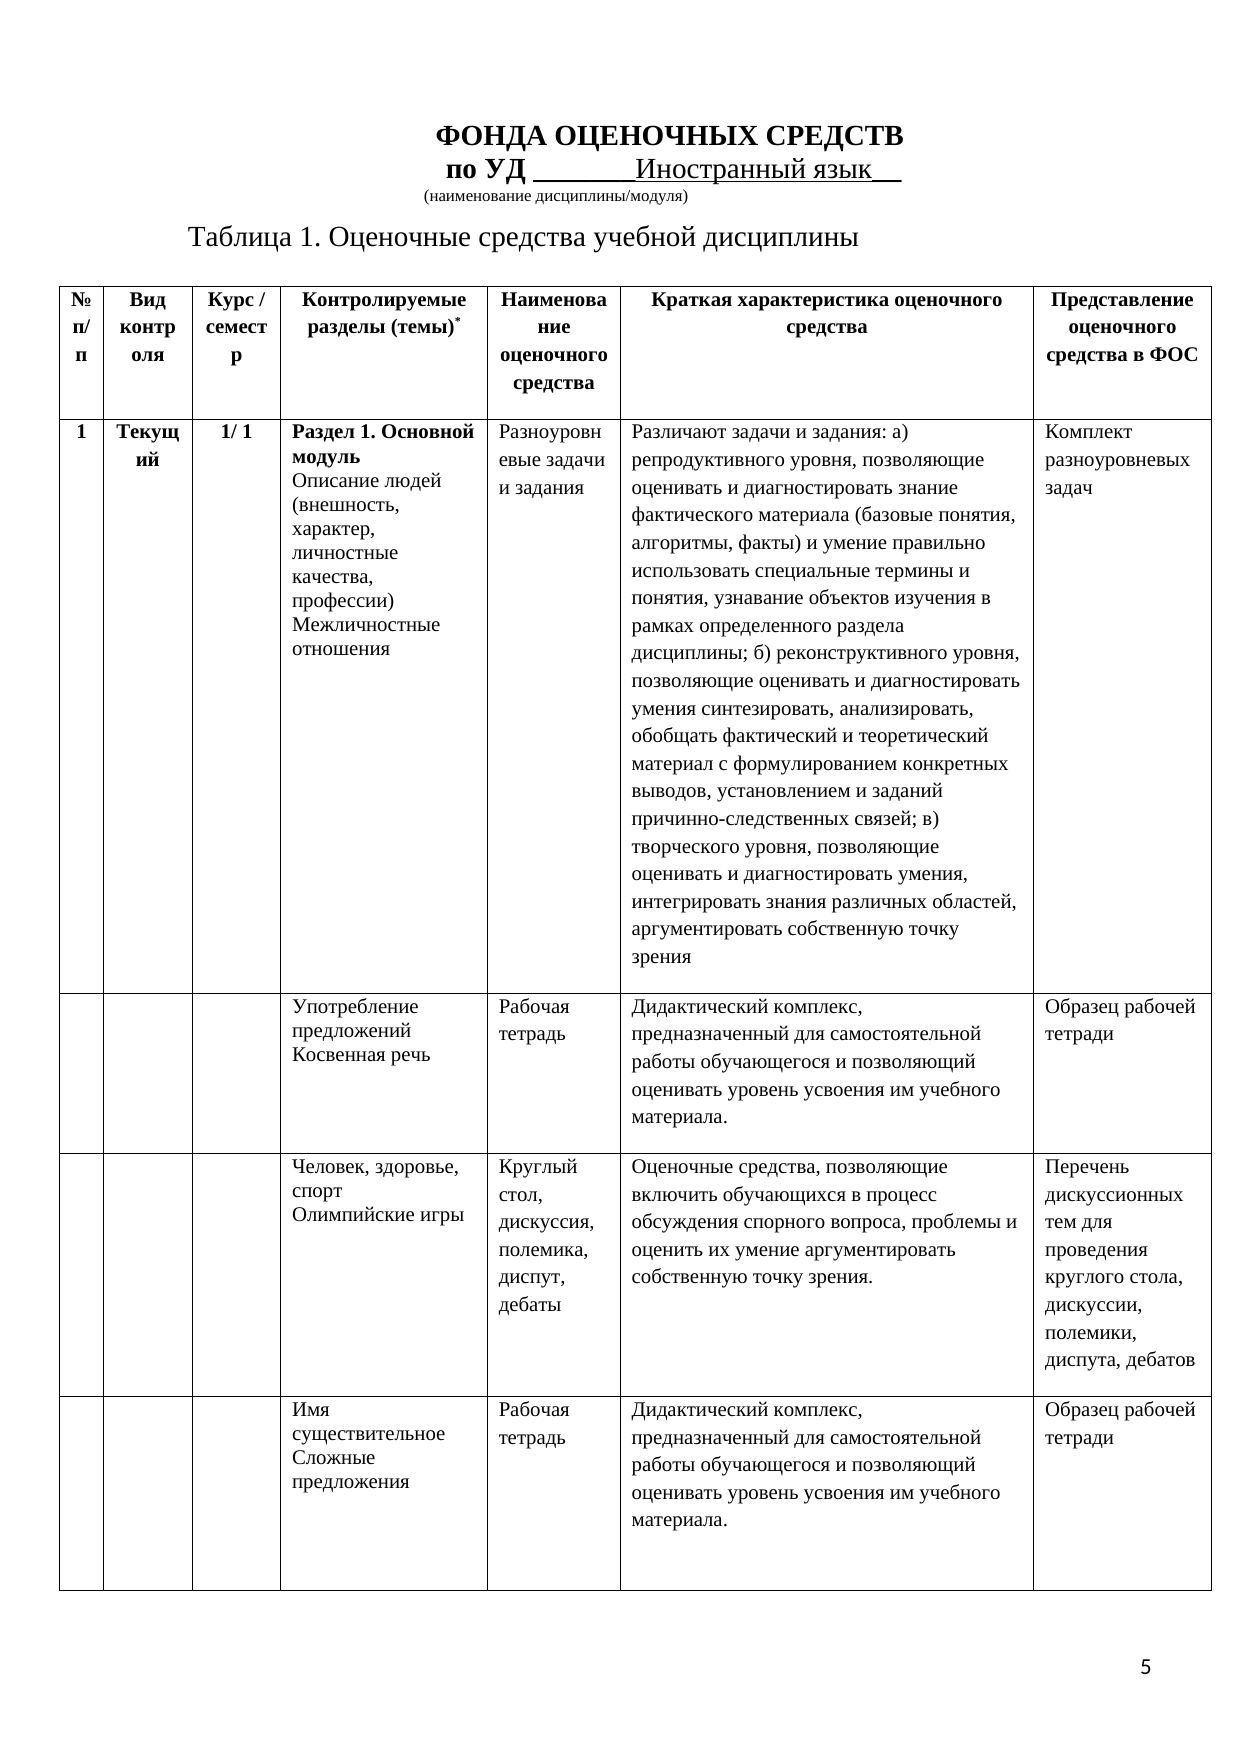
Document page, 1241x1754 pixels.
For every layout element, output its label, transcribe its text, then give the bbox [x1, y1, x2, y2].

table_cell Перечень дискуссионных тем для проведения круглого стола, дискуссии, полемики, диспута, дебатов [1034, 1154, 1211, 1396]
table_cell Образец рабочей тетради [1034, 994, 1211, 1153]
table_cell [193, 994, 280, 1153]
table_cell [193, 1397, 280, 1589]
table_cell Различают задачи и задания: а) репродуктивного уровня, позволяющие оценивать и диагностировать знание фактического материала (базовые понятия, алгоритмы, факты) и умение правильно использовать специальные термины и понятия, узнавание объектов изучения в рамках определенного раздела дисциплины; б) реконструктивного уровня, позволяющие оценивать и диагностировать умения синтезировать, анализировать, обобщать фактический и теоретический материал с формулированием конкретных выводов, установлением и заданий причинно-следственных связей; в) творческого уровня, позволяющие оценивать и диагностировать умения, интегрировать знания различных областей, аргументировать собственную точку зрения [621, 420, 1033, 993]
table_header № п/п [60, 287, 103, 418]
table_cell Употребление предложений Косвенная речь [281, 994, 487, 1153]
table_cell [104, 994, 192, 1153]
table_cell Образец рабочей тетради [1034, 1397, 1211, 1589]
table_header Краткая характеристика оценочного средства [621, 287, 1033, 418]
table_cell Рабочая тетрадь [488, 1397, 620, 1589]
table_cell [60, 994, 103, 1153]
table_cell Дидактический комплекс, предназначенный для самостоятельной работы обучающегося и позволяющий оценивать уровень усвоения им учебного материала. [621, 1397, 1033, 1589]
table_cell [104, 1397, 192, 1589]
table_header Вид контроля [104, 287, 192, 418]
text Таблица 1. Оценочные средства учебной дисциплины [188, 219, 1152, 252]
table_header Представление оценочного средства в ФОС [1034, 287, 1211, 418]
table_cell Текущий [104, 420, 192, 993]
table_cell [104, 1154, 192, 1396]
table_header Курс / семестр [193, 287, 280, 418]
table_cell Комплект разноуровневых задач [1034, 420, 1211, 993]
text фонда оценочных средств [188, 118, 1152, 152]
table_cell [60, 1397, 103, 1589]
table_cell Оценочные средства, позволяющие включить обучающихся в процесс обсуждения спорного вопроса, проблемы и оценить их умение аргументировать собственную точку зрения. [621, 1154, 1033, 1396]
table_cell 1/ 1 [193, 420, 280, 993]
text (наименование дисциплины/модуля) [188, 185, 1152, 219]
table_header Наименование оценочного средства [488, 287, 620, 418]
table_header Контролируемые разделы (темы)* [281, 287, 487, 418]
table_cell Имя существительное Сложные предложения [281, 1397, 487, 1589]
table_cell Человек, здоровье, спорт Олимпийские игры [281, 1154, 487, 1396]
text по УД _______Иностранный язык__ [188, 152, 1152, 185]
table_cell Дидактический комплекс, предназначенный для самостоятельной работы обучающегося и позволяющий оценивать уровень усвоения им учебного материала. [621, 994, 1033, 1153]
table_cell Круглый стол, дискуссия, полемика, диспут, дебаты [488, 1154, 620, 1396]
table_cell 1 [60, 420, 103, 993]
table_cell [60, 1154, 103, 1396]
table_cell Раздел 1. Основной модуль Описание людей (внешность, характер, личностные качества, профессии) Межличностные отношения [281, 420, 487, 993]
table_cell Разноуровневые задачи и задания [488, 420, 620, 993]
table_cell Рабочая тетрадь [488, 994, 620, 1153]
table_cell [193, 1154, 280, 1396]
